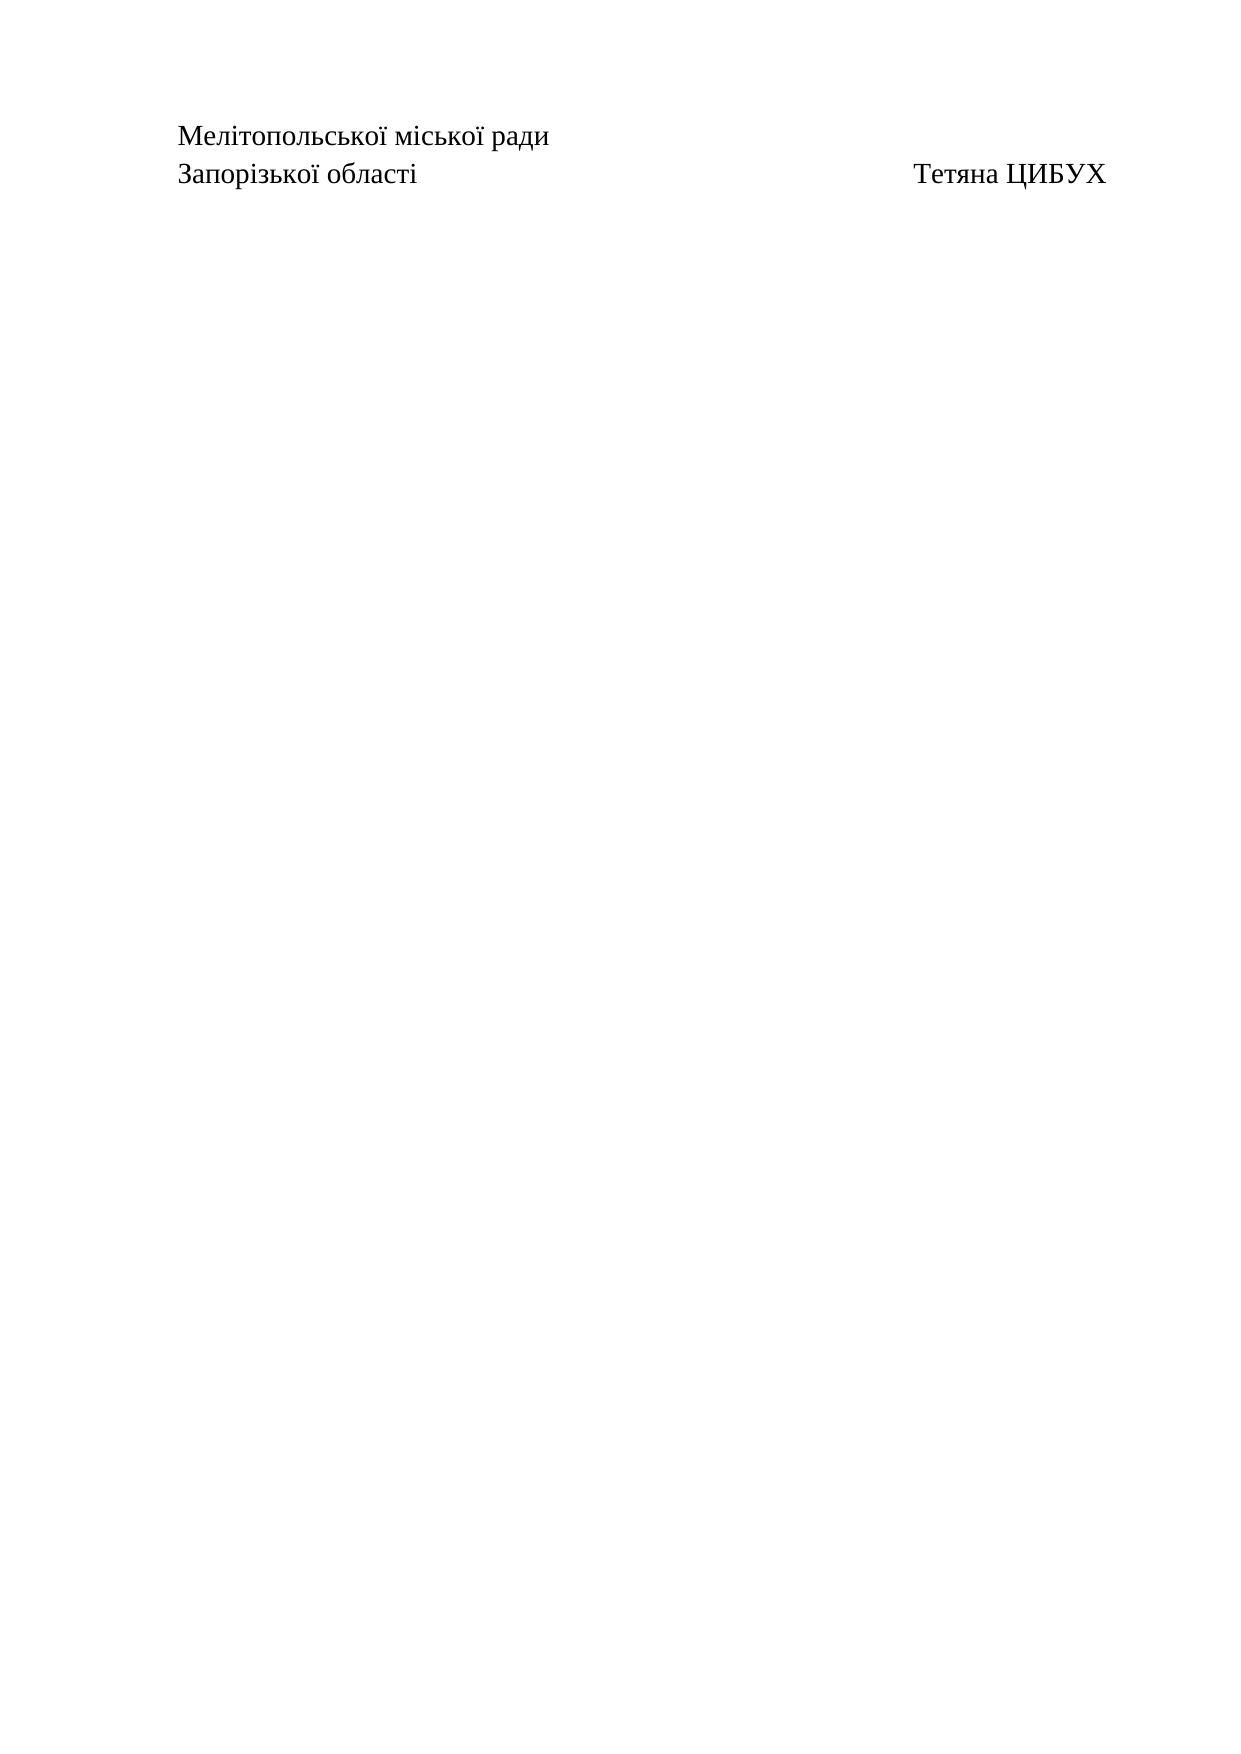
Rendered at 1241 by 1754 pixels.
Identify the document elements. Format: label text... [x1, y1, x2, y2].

text Запорізької області Тетяна ЦИБУХ [177, 157, 1181, 190]
text Мелітопольської міської ради [177, 118, 1181, 152]
